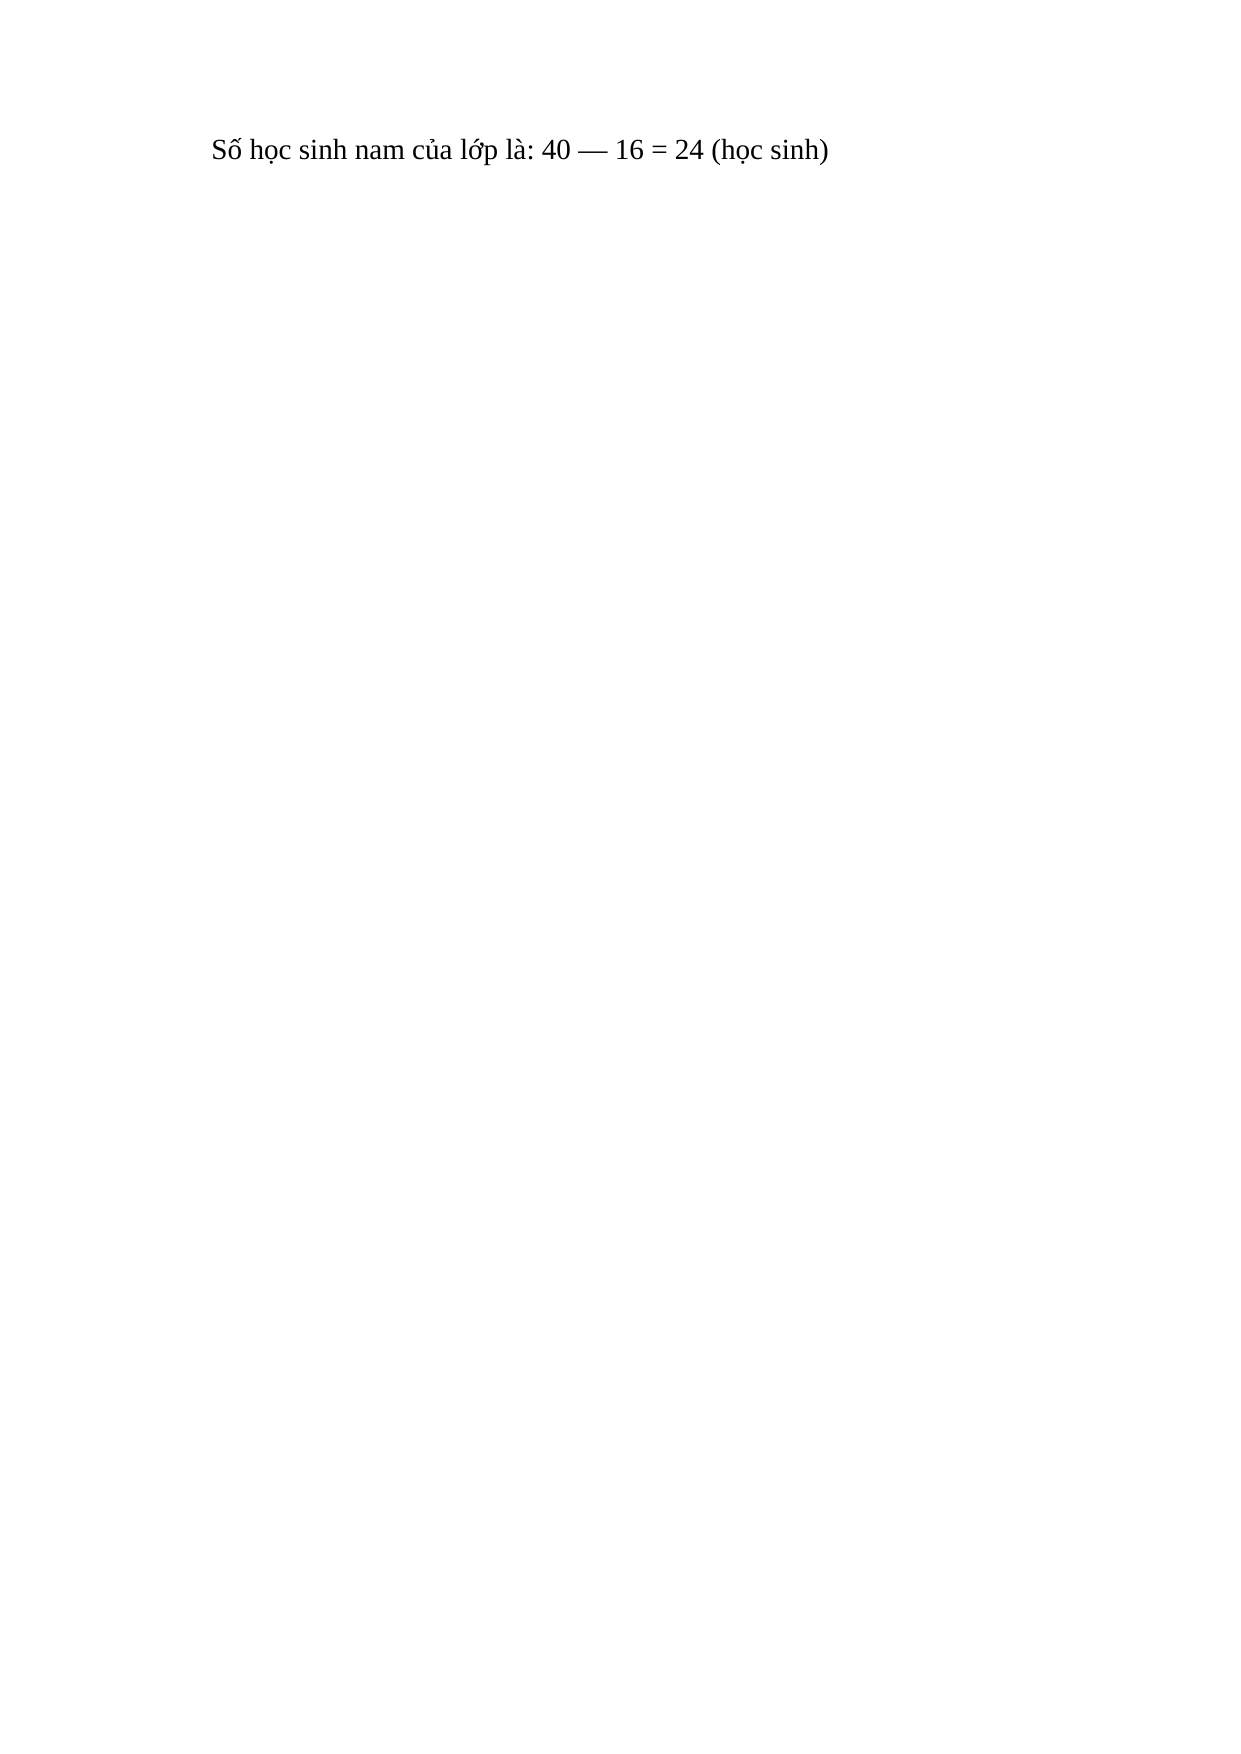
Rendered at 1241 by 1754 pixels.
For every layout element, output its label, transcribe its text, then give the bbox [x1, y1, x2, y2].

text Số học sinh nam của lớp là: 40 — 16 = 24 (học sinh) [211, 125, 1095, 168]
